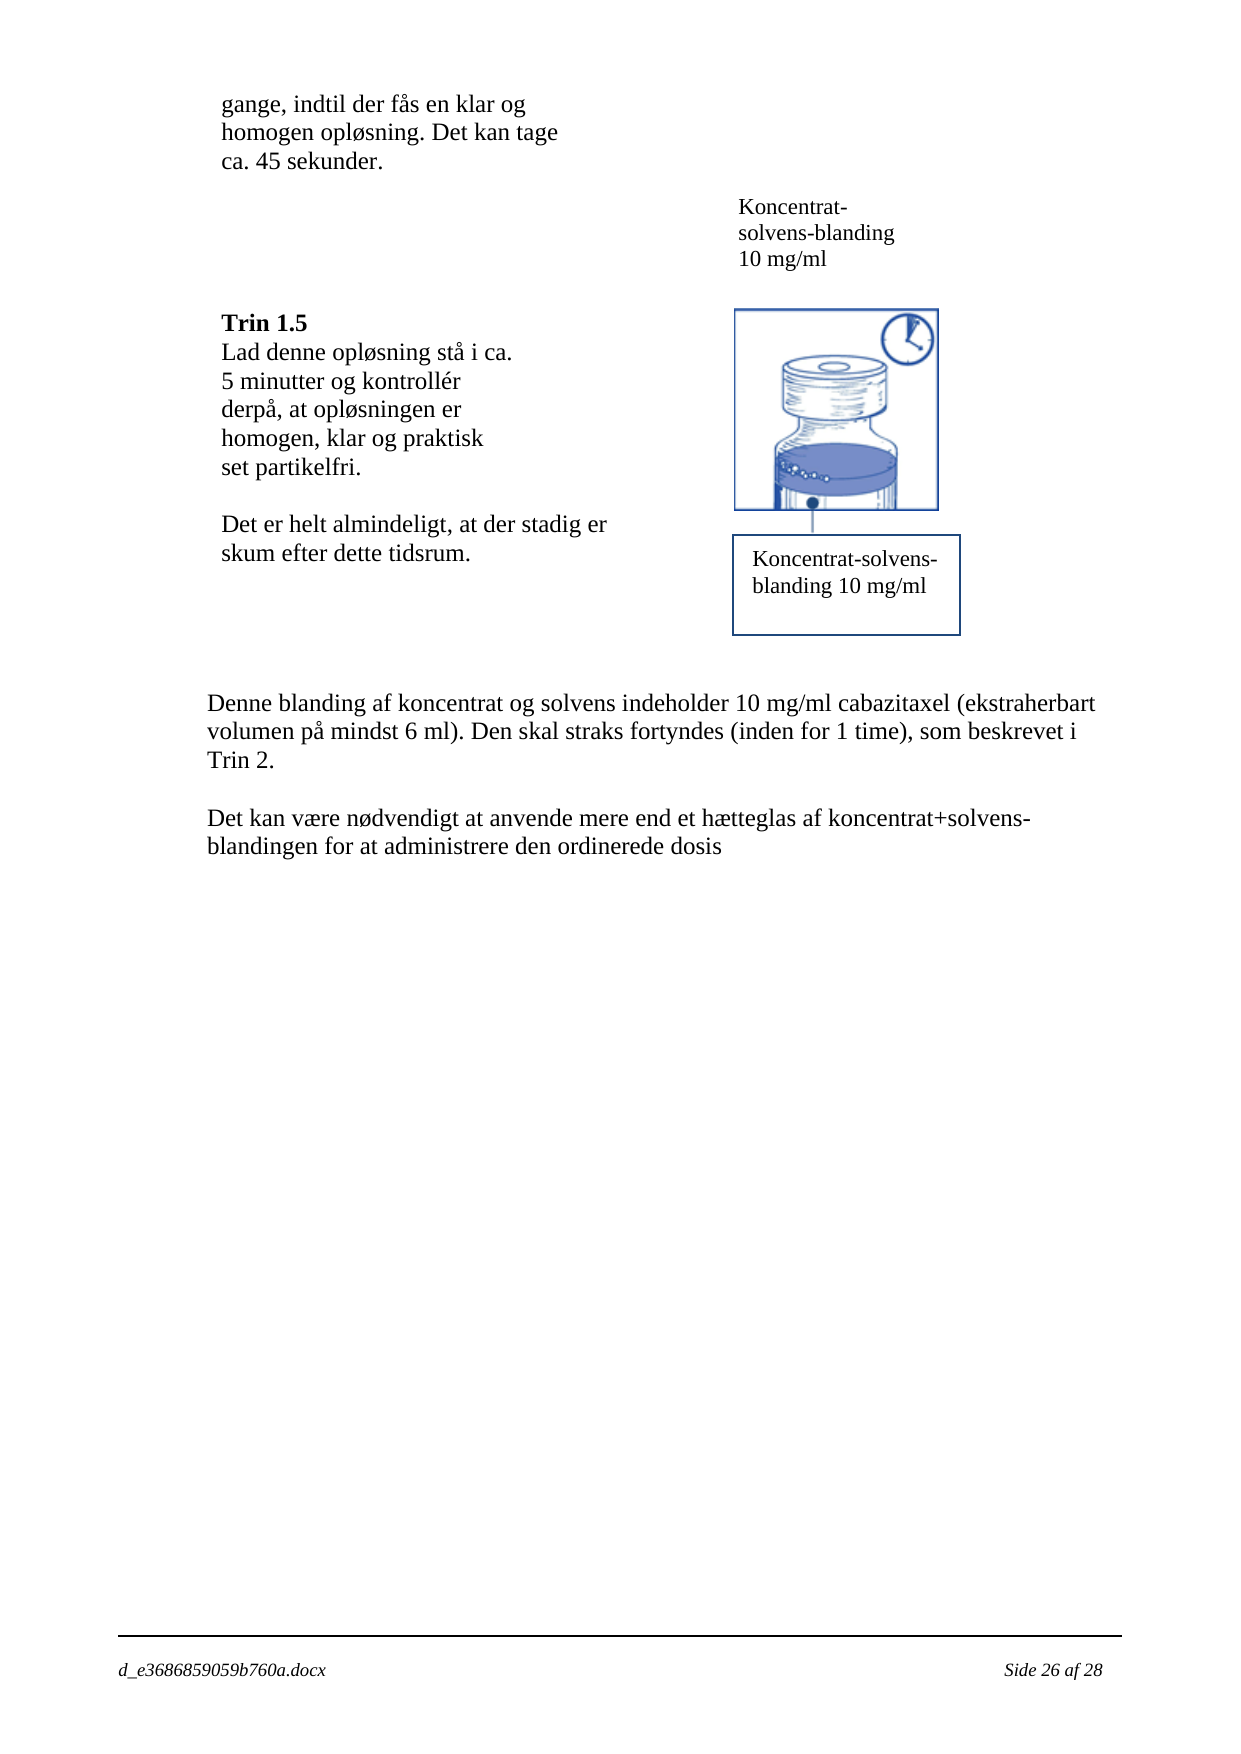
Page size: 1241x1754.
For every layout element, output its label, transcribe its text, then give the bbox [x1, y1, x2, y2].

text Denne blanding af koncentrat og solvens indeholder 10 mg/ml cabazitaxel (ekstraherbart volumen på mindst 6 ml). Den skal straks fortyndes (inden for 1 time), som beskrevet i Trin 2. [207, 688, 1122, 774]
table_cell Koncentrat- solvens-blanding 10 mg/ml [639, 89, 1092, 308]
table_cell Trin 1.5 Lad denne opløsning stå i ca. 5 minutter og kontrollér derpå, at opløsningen er homogen, klar og praktisk set partikelfri. Det er helt almindeligt, at der stadig er skum efter dette tidsrum. [206, 308, 634, 659]
table_cell Koncentrat-solvens- blanding 10 mg/ml [634, 308, 1092, 659]
text Det kan være nødvendigt at anvende mere end et hætteglas af koncentrat+solvens-blandingen for at administrere den ordinerede dosis [207, 803, 1122, 860]
